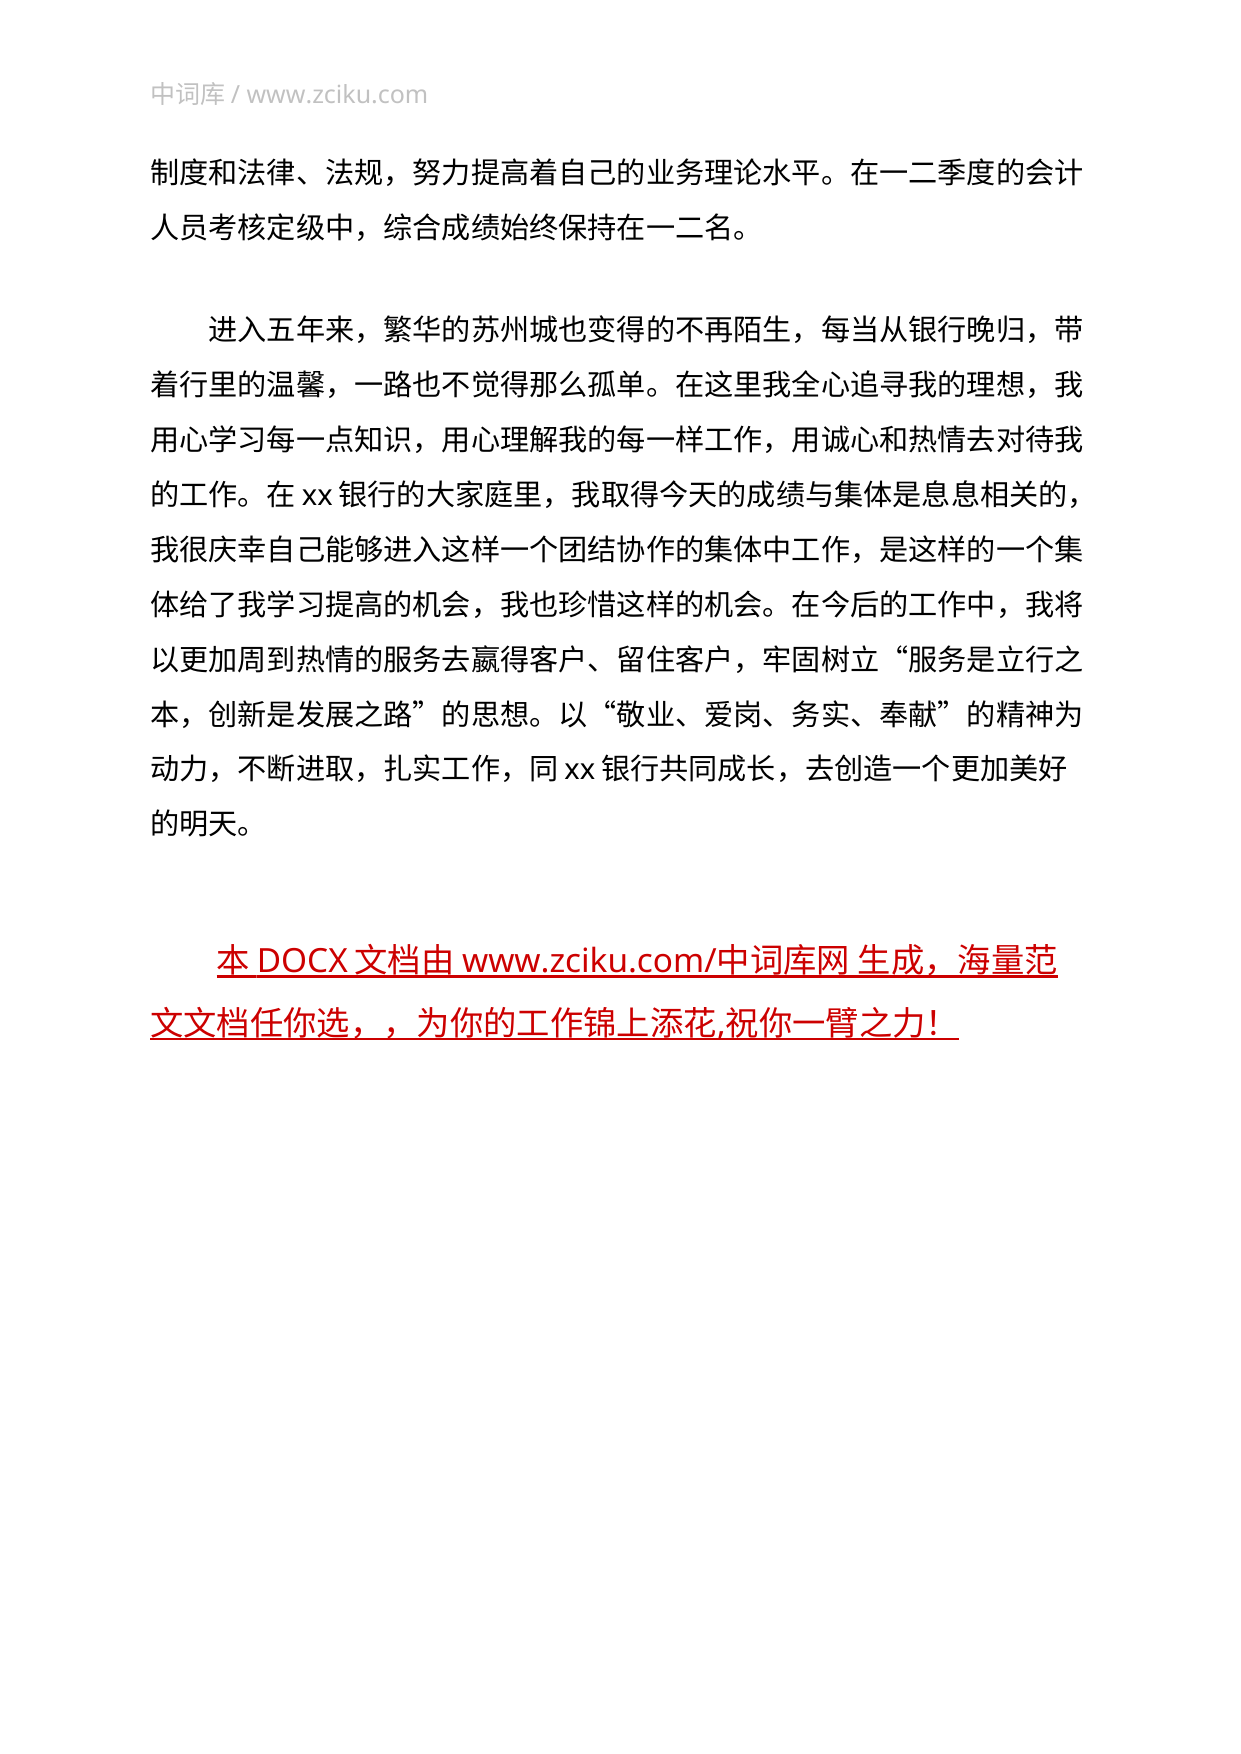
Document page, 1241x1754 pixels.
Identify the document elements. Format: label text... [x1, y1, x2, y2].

text 进入五年来，繁华的苏州城也变得的不再陌生，每当从银行晚归，带着行里的温馨，一路也不觉得那么孤单。在这里我全心追寻我的理想，我用心学习每一点知识，用心理解我的每一样工作，用诚心和热情去对待我的工作。在xx银行的大家庭里，我取得今天的成绩与集体是息息相关的，我很庆幸自己能够进入这样一个团结协作的集体中工作，是这样的一个集体给了我学习提高的机会，我也珍惜这样的机会。在今后的工作中，我将以更加周到热情的服务去嬴得客户、留住客户，牢固树立“服务是立行之本，创新是发展之路”的思想。以“敬业、爱岗、务实、奉献”的精神为动力，不断进取，扎实工作，同xx银行共同成长，去创造一个更加美好的明天。 [150, 307, 1090, 843]
text 本DOCX文档由 www.zciku.com/中词库网 生成，海量范文文档任你选，，为你的工作锦上添花,祝你一臂之力！ [150, 934, 1090, 1045]
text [150, 150, 1090, 247]
